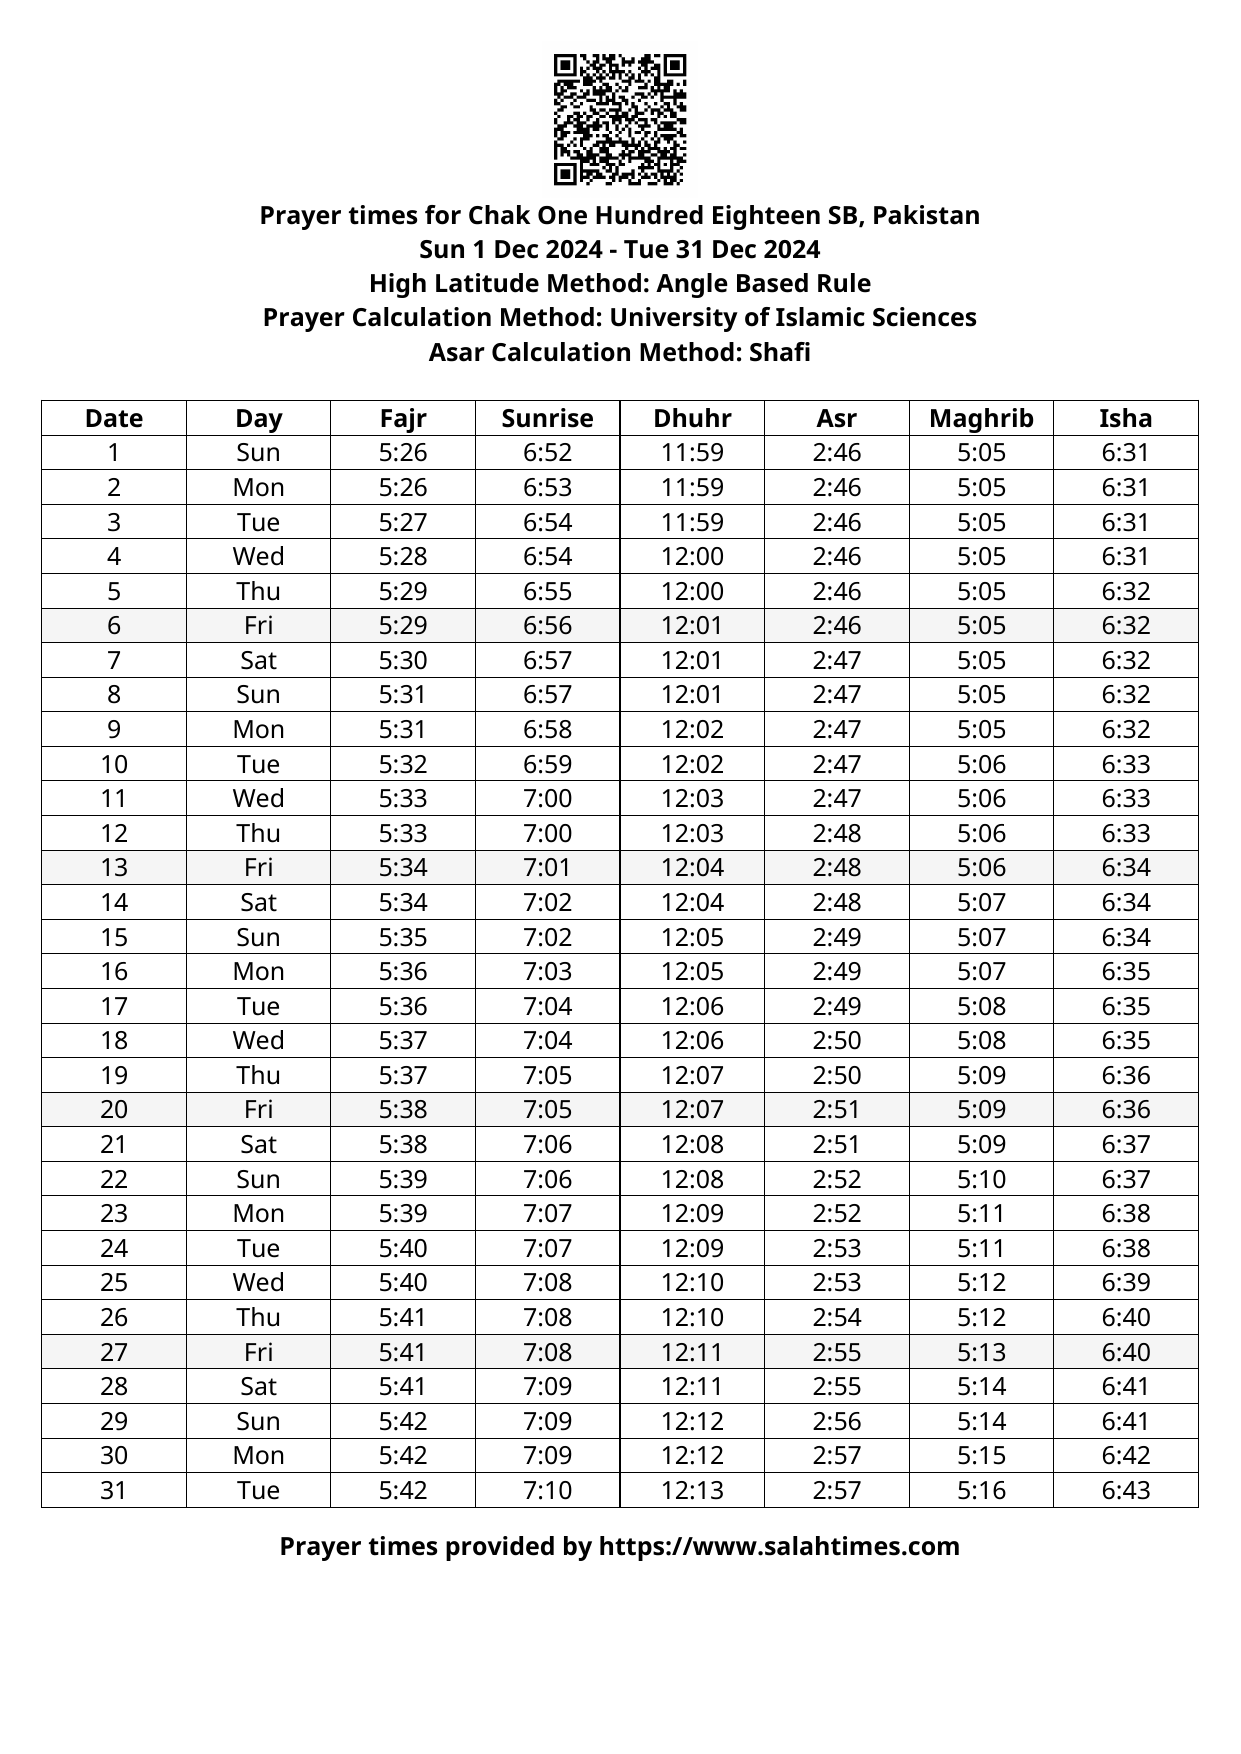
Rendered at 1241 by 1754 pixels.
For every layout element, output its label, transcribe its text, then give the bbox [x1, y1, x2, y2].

table_cell 7:06 [476, 1162, 619, 1195]
table_cell 12:11 [621, 1335, 764, 1368]
table_cell 5:31 [331, 678, 475, 711]
table_cell 5:42 [331, 1439, 475, 1472]
table_cell 5:38 [331, 1093, 475, 1126]
table_cell 6:31 [1054, 470, 1198, 504]
table_cell 2:46 [765, 539, 909, 573]
table_cell 5:36 [331, 989, 475, 1022]
table_cell 5:12 [910, 1300, 1053, 1334]
table_cell 2:46 [765, 609, 909, 642]
table_cell 15 [42, 920, 186, 953]
table_cell 17 [42, 989, 186, 1022]
table_cell 2:57 [765, 1439, 909, 1472]
table_cell 5:09 [910, 1058, 1053, 1092]
table_cell 5:40 [331, 1231, 475, 1264]
table_cell 7:05 [476, 1093, 619, 1126]
table_cell 13 [42, 851, 186, 884]
table_cell 12:01 [621, 678, 764, 711]
table_cell 5:34 [331, 851, 475, 884]
table_cell 5:11 [910, 1231, 1053, 1264]
table_cell 7:09 [476, 1439, 619, 1472]
table_cell Sun [187, 436, 330, 469]
table_cell 5:37 [331, 1024, 475, 1057]
table_cell 2:47 [765, 781, 909, 815]
table_cell 9 [42, 712, 186, 746]
table_cell 7:07 [476, 1231, 619, 1264]
table_cell 2:48 [765, 816, 909, 849]
table_cell 5:42 [331, 1404, 475, 1437]
table_cell 12:07 [621, 1093, 764, 1126]
table_cell 12:04 [621, 851, 764, 884]
table_cell 11 [42, 781, 186, 815]
table_cell 5:36 [331, 954, 475, 988]
table_cell 5:33 [331, 816, 475, 849]
table_cell 7:02 [476, 920, 619, 953]
table_cell 18 [42, 1024, 186, 1057]
table_cell 5:27 [331, 505, 475, 538]
table_cell 31 [42, 1473, 186, 1507]
table_cell 2:47 [765, 712, 909, 746]
table_cell 7:05 [476, 1058, 619, 1092]
table_cell 12:00 [621, 539, 764, 573]
text Prayer times for Chak One Hundred Eighteen SB, Pakistan [42, 198, 1198, 232]
table_cell 5:41 [331, 1335, 475, 1368]
table_cell 7 [42, 643, 186, 677]
table_cell 6:31 [1054, 539, 1198, 573]
table_cell 5:05 [910, 470, 1053, 504]
table_cell Tue [187, 1231, 330, 1264]
table_cell 6:57 [476, 643, 619, 677]
picture [542, 41, 699, 198]
table_cell 6:38 [1054, 1231, 1198, 1264]
table_cell 12:08 [621, 1127, 764, 1161]
table_cell 5:15 [910, 1439, 1053, 1472]
table_cell 6:59 [476, 747, 619, 780]
table_cell 6:33 [1054, 781, 1198, 815]
table_cell 5:07 [910, 885, 1053, 919]
table_cell 5:28 [331, 539, 475, 573]
table_cell 7:06 [476, 1127, 619, 1161]
table_header Fajr [331, 401, 475, 434]
table_cell 12:03 [621, 816, 764, 849]
table_cell 12:03 [621, 781, 764, 815]
table_cell 5:29 [331, 609, 475, 642]
table_cell 12:05 [621, 954, 764, 988]
table_cell 5:41 [331, 1300, 475, 1334]
table_cell 5:06 [910, 747, 1053, 780]
table_cell 6:40 [1054, 1335, 1198, 1368]
table_cell 12:12 [621, 1439, 764, 1472]
table_cell 2:49 [765, 954, 909, 988]
table_cell 5:08 [910, 1024, 1053, 1057]
table_cell 6:52 [476, 436, 619, 469]
table_cell 5:05 [910, 609, 1053, 642]
table_cell 6:35 [1054, 1024, 1198, 1057]
table_cell 2:50 [765, 1024, 909, 1057]
table_cell 6:34 [1054, 885, 1198, 919]
table_cell Sun [187, 920, 330, 953]
table_cell 5:31 [331, 712, 475, 746]
table_cell 2 [42, 470, 186, 504]
table_cell 5:13 [910, 1335, 1053, 1368]
table_cell Sun [187, 678, 330, 711]
table_cell 12:10 [621, 1266, 764, 1299]
table_cell 5:11 [910, 1196, 1053, 1230]
table_cell 5:38 [331, 1127, 475, 1161]
table_cell 2:53 [765, 1266, 909, 1299]
table_cell 12:05 [621, 920, 764, 953]
table_cell Wed [187, 781, 330, 815]
table_cell Wed [187, 1024, 330, 1057]
text Prayer Calculation Method: University of Islamic Sciences [42, 300, 1198, 334]
table_cell 5:33 [331, 781, 475, 815]
table_cell 7:00 [476, 781, 619, 815]
table_cell Sat [187, 885, 330, 919]
table_cell 7:00 [476, 816, 619, 849]
table_cell 6:32 [1054, 678, 1198, 711]
table_cell Tue [187, 1473, 330, 1507]
table_cell 5:05 [910, 678, 1053, 711]
table_cell 7:09 [476, 1369, 619, 1403]
table_cell 24 [42, 1231, 186, 1264]
table_cell 6:35 [1054, 954, 1198, 988]
table_cell 29 [42, 1404, 186, 1437]
table_cell 2:46 [765, 505, 909, 538]
table_cell 12:09 [621, 1196, 764, 1230]
table_cell 5:40 [331, 1266, 475, 1299]
table_cell 5:29 [331, 574, 475, 607]
table_header Dhuhr [621, 401, 764, 434]
table_cell Fri [187, 851, 330, 884]
table_cell 5:30 [331, 643, 475, 677]
table_cell 5:07 [910, 920, 1053, 953]
table_cell 5:39 [331, 1196, 475, 1230]
table_cell 2:56 [765, 1404, 909, 1437]
table_cell Thu [187, 1058, 330, 1092]
table_cell 6:35 [1054, 989, 1198, 1022]
table_cell 4 [42, 539, 186, 573]
table_cell 5:41 [331, 1369, 475, 1403]
table_cell 7:04 [476, 989, 619, 1022]
table_cell 2:55 [765, 1369, 909, 1403]
table_cell Fri [187, 1335, 330, 1368]
table_cell 5:09 [910, 1093, 1053, 1126]
table_cell 2:52 [765, 1196, 909, 1230]
table_cell 21 [42, 1127, 186, 1161]
table_cell 12:06 [621, 1024, 764, 1057]
table_cell 5:06 [910, 816, 1053, 849]
table_cell 6:32 [1054, 712, 1198, 746]
table_cell 2:47 [765, 747, 909, 780]
text Sun 1 Dec 2024 - Tue 31 Dec 2024 [42, 232, 1198, 266]
table_cell 5:39 [331, 1162, 475, 1195]
table_cell Mon [187, 1196, 330, 1230]
table_cell 5:08 [910, 989, 1053, 1022]
table_cell 12:10 [621, 1300, 764, 1334]
table_cell 6:58 [476, 712, 619, 746]
table_cell Fri [187, 609, 330, 642]
table_cell 5:07 [910, 954, 1053, 988]
table_cell Thu [187, 574, 330, 607]
table_cell 5:05 [910, 712, 1053, 746]
table_cell 12:02 [621, 712, 764, 746]
table_cell 7:08 [476, 1300, 619, 1334]
table_cell 12:01 [621, 643, 764, 677]
table_cell 6:37 [1054, 1162, 1198, 1195]
table_cell 5:35 [331, 920, 475, 953]
table_cell 5:06 [910, 851, 1053, 884]
table_cell 6:33 [1054, 747, 1198, 780]
table_header Day [187, 401, 330, 434]
table_cell Mon [187, 470, 330, 504]
table_cell Tue [187, 747, 330, 780]
table_cell 6:38 [1054, 1196, 1198, 1230]
table_cell 11:59 [621, 436, 764, 469]
table_cell 5:26 [331, 470, 475, 504]
table_cell 6:39 [1054, 1266, 1198, 1299]
table_cell 6 [42, 609, 186, 642]
table_cell Thu [187, 1300, 330, 1334]
table_cell 5:09 [910, 1127, 1053, 1161]
table_cell 27 [42, 1335, 186, 1368]
table_cell 6:41 [1054, 1404, 1198, 1437]
table_cell 6:56 [476, 609, 619, 642]
table_cell 12:07 [621, 1058, 764, 1092]
table_cell 12:06 [621, 989, 764, 1022]
table_cell 7:04 [476, 1024, 619, 1057]
table_cell Mon [187, 712, 330, 746]
table_cell 5:42 [331, 1473, 475, 1507]
table_cell Sun [187, 1404, 330, 1437]
table_cell 6:53 [476, 470, 619, 504]
table_cell 7:01 [476, 851, 619, 884]
table_header Maghrib [910, 401, 1053, 434]
table_cell 12:12 [621, 1404, 764, 1437]
table_cell 6:41 [1054, 1369, 1198, 1403]
table_cell 5:10 [910, 1162, 1053, 1195]
table_cell 2:47 [765, 643, 909, 677]
table_cell 7:08 [476, 1266, 619, 1299]
table_cell 5:16 [910, 1473, 1053, 1507]
table_cell Sat [187, 643, 330, 677]
table_cell Fri [187, 1093, 330, 1126]
table_cell 5:32 [331, 747, 475, 780]
table_cell 2:51 [765, 1127, 909, 1161]
table_header Asr [765, 401, 909, 434]
table_cell 12:08 [621, 1162, 764, 1195]
table_cell 5:12 [910, 1266, 1053, 1299]
table_cell Sat [187, 1127, 330, 1161]
table_cell 6:42 [1054, 1439, 1198, 1472]
table_cell 7:10 [476, 1473, 619, 1507]
table_cell 5:05 [910, 643, 1053, 677]
table_cell 16 [42, 954, 186, 988]
table_cell Wed [187, 539, 330, 573]
table_cell 3 [42, 505, 186, 538]
table_cell 2:52 [765, 1162, 909, 1195]
table_cell 5:14 [910, 1369, 1053, 1403]
table_cell 7:02 [476, 885, 619, 919]
table_cell 6:32 [1054, 643, 1198, 677]
table_cell 2:51 [765, 1093, 909, 1126]
table_cell 6:32 [1054, 609, 1198, 642]
table_cell 11:59 [621, 470, 764, 504]
table_cell 12:11 [621, 1369, 764, 1403]
table_cell 2:53 [765, 1231, 909, 1264]
table_cell 23 [42, 1196, 186, 1230]
table_cell Mon [187, 954, 330, 988]
table_cell 6:36 [1054, 1058, 1198, 1092]
table_header Date [42, 401, 186, 434]
table_cell 26 [42, 1300, 186, 1334]
table_cell 2:46 [765, 574, 909, 607]
table_cell 19 [42, 1058, 186, 1092]
table_cell 5:05 [910, 505, 1053, 538]
table_cell 1 [42, 436, 186, 469]
table_cell 2:47 [765, 678, 909, 711]
table_cell 2:57 [765, 1473, 909, 1507]
table_cell 6:57 [476, 678, 619, 711]
table_cell 7:08 [476, 1335, 619, 1368]
text Prayer times provided by https://www.salahtimes.com [42, 1528, 1198, 1563]
table_cell 5:26 [331, 436, 475, 469]
table_cell 8 [42, 678, 186, 711]
table_cell 5:06 [910, 781, 1053, 815]
table_cell 7:09 [476, 1404, 619, 1437]
table_cell 12:04 [621, 885, 764, 919]
table_cell 2:46 [765, 470, 909, 504]
table_cell 2:49 [765, 989, 909, 1022]
table_cell 6:36 [1054, 1093, 1198, 1126]
table_cell 2:46 [765, 436, 909, 469]
table_cell 2:55 [765, 1335, 909, 1368]
table_cell 5:37 [331, 1058, 475, 1092]
table_cell Mon [187, 1439, 330, 1472]
table_cell 5 [42, 574, 186, 607]
table_cell Tue [187, 505, 330, 538]
table_cell 5:05 [910, 436, 1053, 469]
text Asar Calculation Method: Shafi [42, 334, 1198, 368]
table_cell Sat [187, 1369, 330, 1403]
table_cell 30 [42, 1439, 186, 1472]
table_cell 28 [42, 1369, 186, 1403]
table_cell 20 [42, 1093, 186, 1126]
table_cell 12:13 [621, 1473, 764, 1507]
table_cell 22 [42, 1162, 186, 1195]
table_cell 7:07 [476, 1196, 619, 1230]
table_cell 2:54 [765, 1300, 909, 1334]
table_cell 6:31 [1054, 436, 1198, 469]
table_header Isha [1054, 401, 1198, 434]
table_cell 12:01 [621, 609, 764, 642]
table_cell 6:43 [1054, 1473, 1198, 1507]
table_cell 6:37 [1054, 1127, 1198, 1161]
table_cell 12:09 [621, 1231, 764, 1264]
table_cell 6:54 [476, 539, 619, 573]
table_cell 5:14 [910, 1404, 1053, 1437]
text High Latitude Method: Angle Based Rule [42, 266, 1198, 300]
table_cell 6:54 [476, 505, 619, 538]
table_cell 6:34 [1054, 920, 1198, 953]
table_cell 6:32 [1054, 574, 1198, 607]
table_cell 12 [42, 816, 186, 849]
table_cell Tue [187, 989, 330, 1022]
table_cell Sun [187, 1162, 330, 1195]
table_cell 12:00 [621, 574, 764, 607]
table_cell 14 [42, 885, 186, 919]
table_cell 11:59 [621, 505, 764, 538]
table_cell 5:05 [910, 539, 1053, 573]
table_cell 2:50 [765, 1058, 909, 1092]
table_cell Thu [187, 816, 330, 849]
table_cell 2:48 [765, 885, 909, 919]
table_cell 6:33 [1054, 816, 1198, 849]
table_cell 5:34 [331, 885, 475, 919]
table_cell 5:05 [910, 574, 1053, 607]
table_cell 6:31 [1054, 505, 1198, 538]
table_cell 2:48 [765, 851, 909, 884]
table_cell 7:03 [476, 954, 619, 988]
table_cell 25 [42, 1266, 186, 1299]
table_cell 6:40 [1054, 1300, 1198, 1334]
table_cell Wed [187, 1266, 330, 1299]
table_cell 10 [42, 747, 186, 780]
table_cell 6:55 [476, 574, 619, 607]
table_cell 2:49 [765, 920, 909, 953]
table_cell 6:34 [1054, 851, 1198, 884]
table_header Sunrise [476, 401, 619, 434]
table_cell 12:02 [621, 747, 764, 780]
